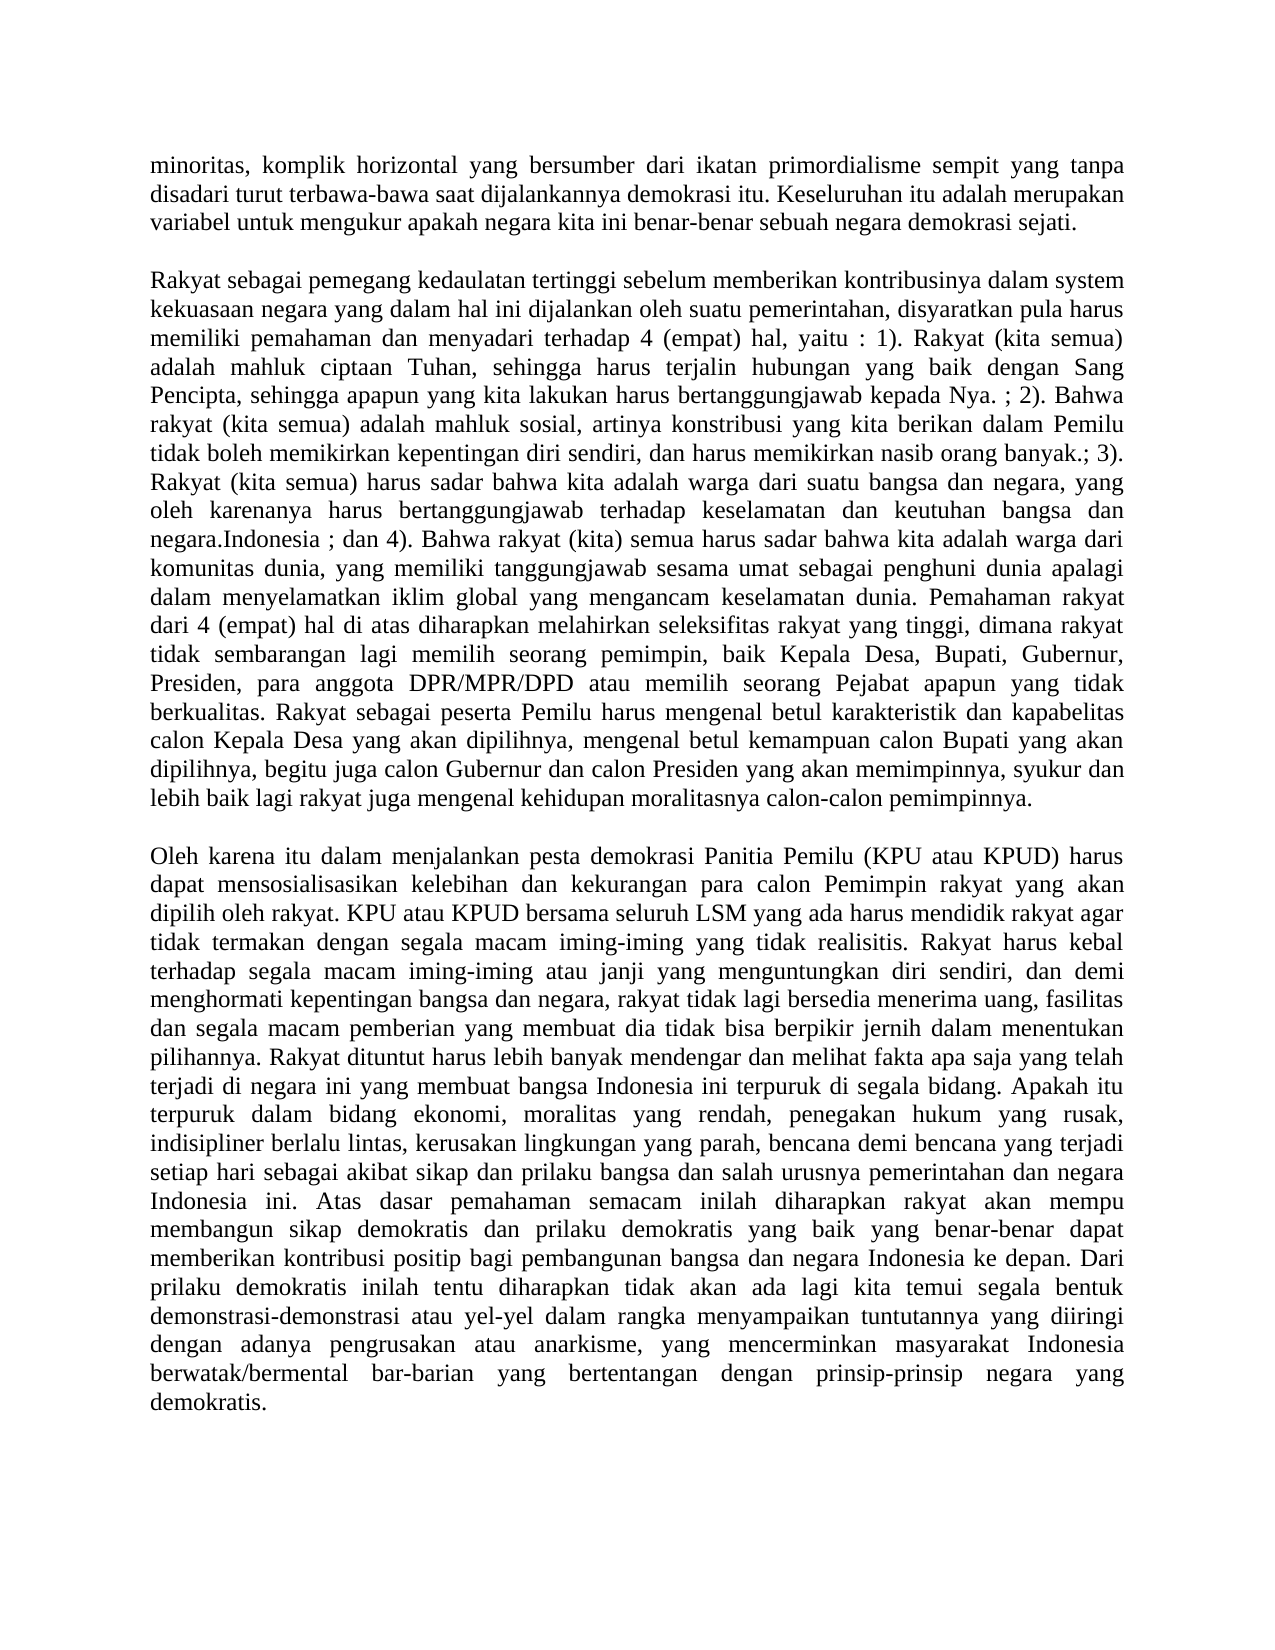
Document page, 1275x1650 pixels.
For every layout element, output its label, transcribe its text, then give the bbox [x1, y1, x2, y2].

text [150, 150, 1125, 236]
text Oleh karena itu dalam menjalankan pesta demokrasi Panitia Pemilu (KPU atau KPUD) harus dapat mensosialisasikan kelebihan dan kekurangan para calon Pemimpin rakyat yang akan dipilih oleh rakyat. KPU atau KPUD bersama seluruh LSM yang ada harus mendidik rakyat agar tidak termakan dengan segala macam iming-iming yang tidak realisitis. Rakyat harus kebal terhadap segala macam iming-iming atau janji yang menguntungkan diri sendiri, dan demi menghormati kepentingan bangsa dan negara, rakyat tidak lagi bersedia menerima uang, fasilitas dan segala macam pemberian yang membuat dia tidak bisa berpikir jernih dalam menentukan pilihannya. Rakyat dituntut harus lebih banyak mendengar dan melihat fakta apa saja yang telah terjadi di negara ini yang membuat bangsa Indonesia ini terpuruk di segala bidang. Apakah itu terpuruk dalam bidang ekonomi, moralitas yang rendah, penegakan hukum yang rusak, indisipliner berlalu lintas, kerusakan lingkungan yang parah, bencana demi bencana yang terjadi setiap hari sebagai akibat sikap dan prilaku bangsa dan salah urusnya pemerintahan dan negara Indonesia ini. Atas dasar pemahaman semacam inilah diharapkan rakyat akan mempu membangun sikap demokratis dan prilaku demokratis yang baik yang benar-benar dapat memberikan kontribusi positip bagi pembangunan bangsa dan negara Indonesia ke depan. Dari prilaku demokratis inilah tentu diharapkan tidak akan ada lagi kita temui segala bentuk demonstrasi-demonstrasi atau yel-yel dalam rangka menyampaikan tuntutannya yang diiringi dengan adanya pengrusakan atau anarkisme, yang mencerminkan masyarakat Indonesia berwatak/bermental bar-barian yang bertentangan dengan prinsip-prinsip negara yang demokratis. [150, 841, 1125, 1416]
text Rakyat sebagai pemegang kedaulatan tertinggi sebelum memberikan kontribusinya dalam system kekuasaan negara yang dalam hal ini dijalankan oleh suatu pemerintahan, disyaratkan pula harus memiliki pemahaman dan menyadari terhadap 4 (empat) hal, yaitu : 1). Rakyat (kita semua) adalah mahluk ciptaan Tuhan, sehingga harus terjalin hubungan yang baik dengan Sang Pencipta, sehingga apapun yang kita lakukan harus bertanggungjawab kepada Nya. ; 2). Bahwa rakyat (kita semua) adalah mahluk sosial, artinya konstribusi yang kita berikan dalam Pemilu tidak boleh memikirkan kepentingan diri sendiri, dan harus memikirkan nasib orang banyak.; 3). Rakyat (kita semua) harus sadar bahwa kita adalah warga dari suatu bangsa dan negara, yang oleh karenanya harus bertanggungjawab terhadap keselamatan dan keutuhan bangsa dan negara.Indonesia ; dan 4). Bahwa rakyat (kita) semua harus sadar bahwa kita adalah warga dari komunitas dunia, yang memiliki tanggungjawab sesama umat sebagai penghuni dunia apalagi dalam menyelamatkan iklim global yang mengancam keselamatan dunia. Pemahaman rakyat dari 4 (empat) hal di atas diharapkan melahirkan seleksifitas rakyat yang tinggi, dimana rakyat tidak sembarangan lagi memilih seorang pemimpin, baik Kepala Desa, Bupati, Gubernur, Presiden, para anggota DPR/MPR/DPD atau memilih seorang Pejabat apapun yang tidak berkualitas. Rakyat sebagai peserta Pemilu harus mengenal betul karakteristik dan kapabelitas calon Kepala Desa yang akan dipilihnya, mengenal betul kemampuan calon Bupati yang akan dipilihnya, begitu juga calon Gubernur dan calon Presiden yang akan memimpinnya, syukur dan lebih baik lagi rakyat juga mengenal kehidupan moralitasnya calon-calon pemimpinnya. [150, 265, 1125, 812]
